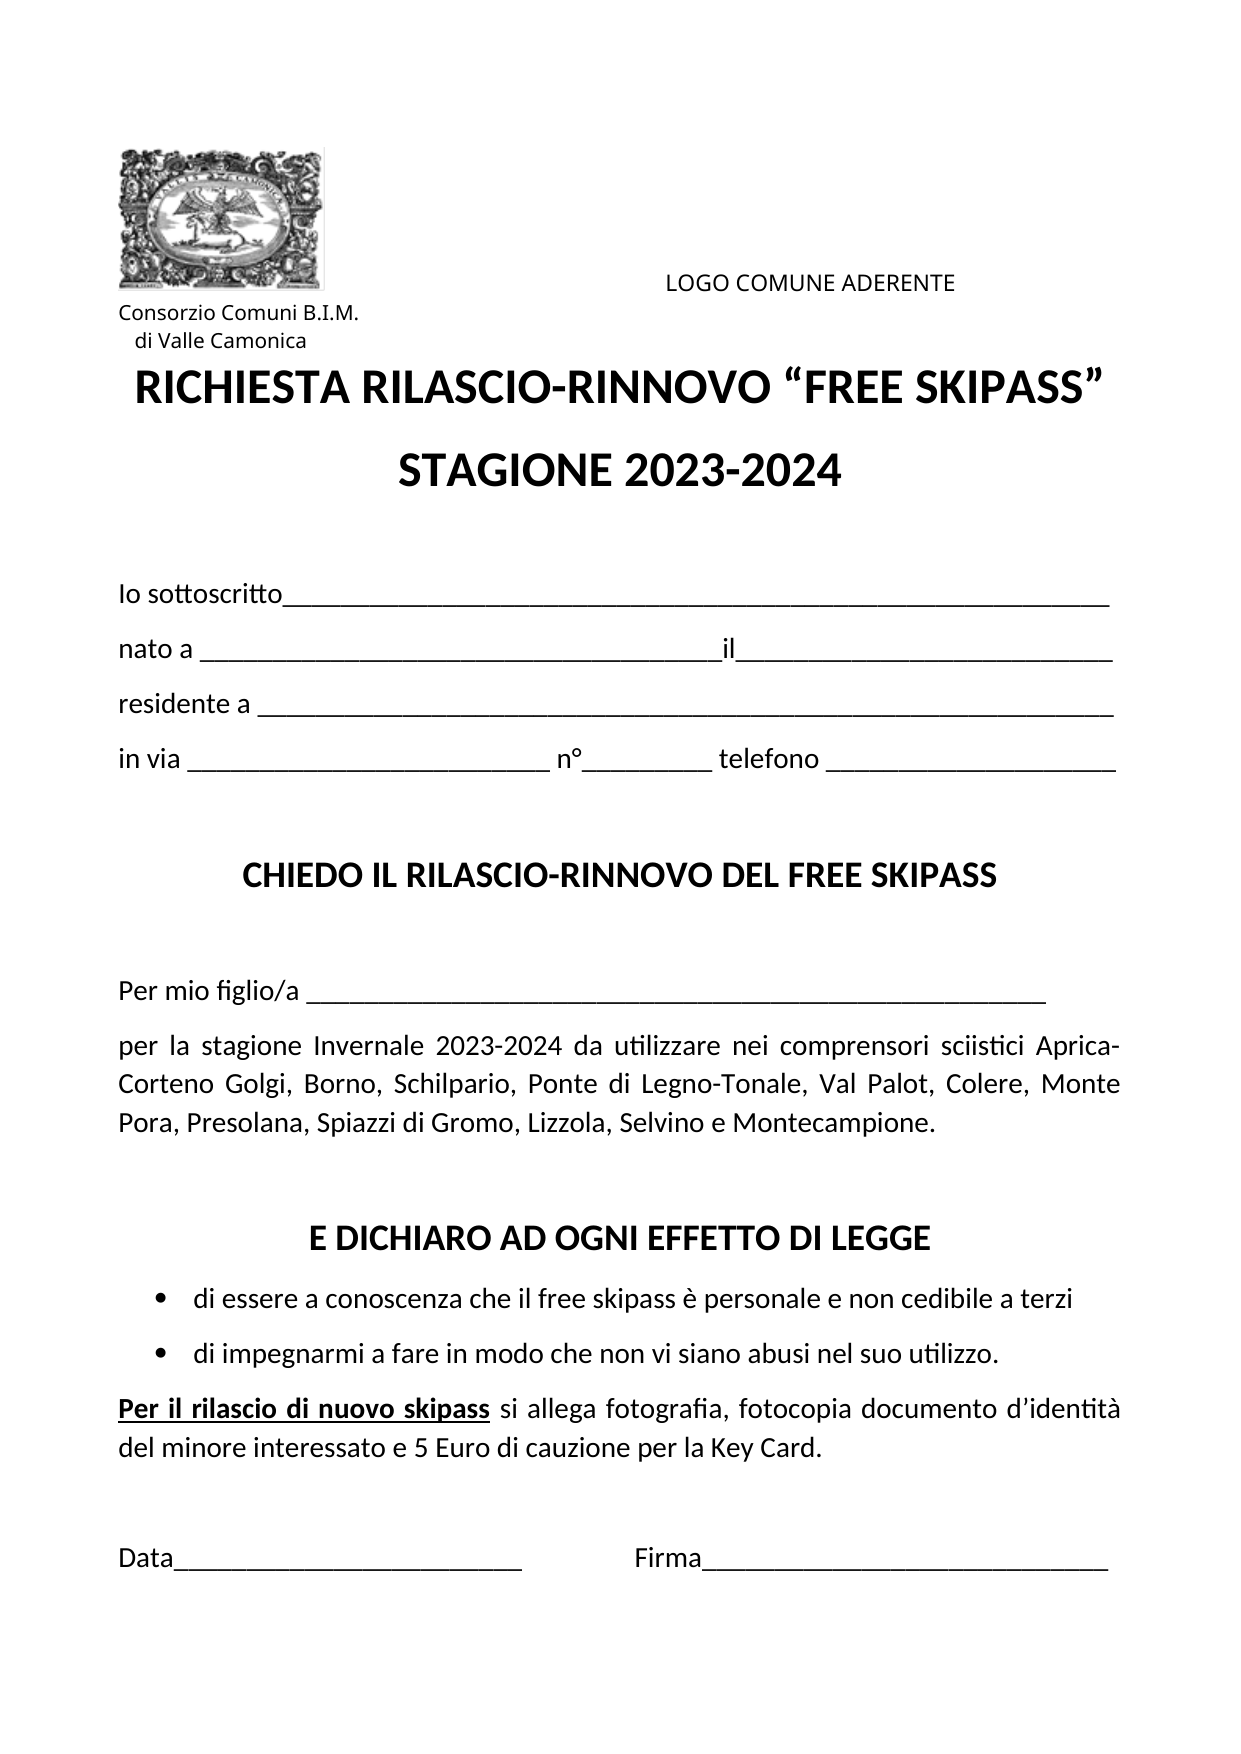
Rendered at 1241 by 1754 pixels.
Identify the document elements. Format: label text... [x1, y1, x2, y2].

text residente a ___________________________________________________________ [118, 685, 1122, 721]
text per la stagione Invernale 2023-2024 da utilizzare nei comprensori sciistici Aprica-Corteno Golgi, Borno, Schilpario, Ponte di Legno-Tonale, Val Palot, Colere, Monte Pora, Presolana, Spiazzi di Gromo, Lizzola, Selvino e Montecampione. [118, 1027, 1122, 1139]
text di Valle Camonica [118, 327, 1092, 355]
text nato a ____________________________________il__________________________ [118, 630, 1122, 666]
text Io sottoscritto_________________________________________________________ [118, 575, 1122, 611]
text STAGIONE 2023-2024 [118, 437, 1122, 498]
text Consorzio Comuni B.I.M. [118, 298, 1092, 327]
text RICHIESTA RILASCIO-RINNOVO “FREE SKIPASS” [118, 355, 1122, 416]
picture [118, 147, 326, 292]
text E DICHIARO AD OGNI EFFETTO DI LEGGE [118, 1214, 1122, 1260]
text Per mio figlio/a ___________________________________________________ [118, 972, 1122, 1007]
text Per il rilascio di nuovo skipass si allega fotografia, fotocopia documento d’identità del minore interessato e 5 Euro di cauzione per la Key Card. [118, 1390, 1122, 1464]
text in via _________________________ n°_________ telefono ____________________ [118, 740, 1122, 776]
list di essere a conoscenza che il free skipass è personale e non cedibile a terzi [156, 1280, 1122, 1316]
text LOGO COMUNE ADERENTE [118, 148, 1092, 298]
list di impegnarmi a fare in modo che non vi siano abusi nel suo utilizzo. [156, 1335, 1122, 1371]
text CHIEDO IL RILASCIO-RINNOVO DEL FREE SKIPASS [118, 851, 1122, 896]
text Data________________________ Firma____________________________ [118, 1539, 1122, 1575]
